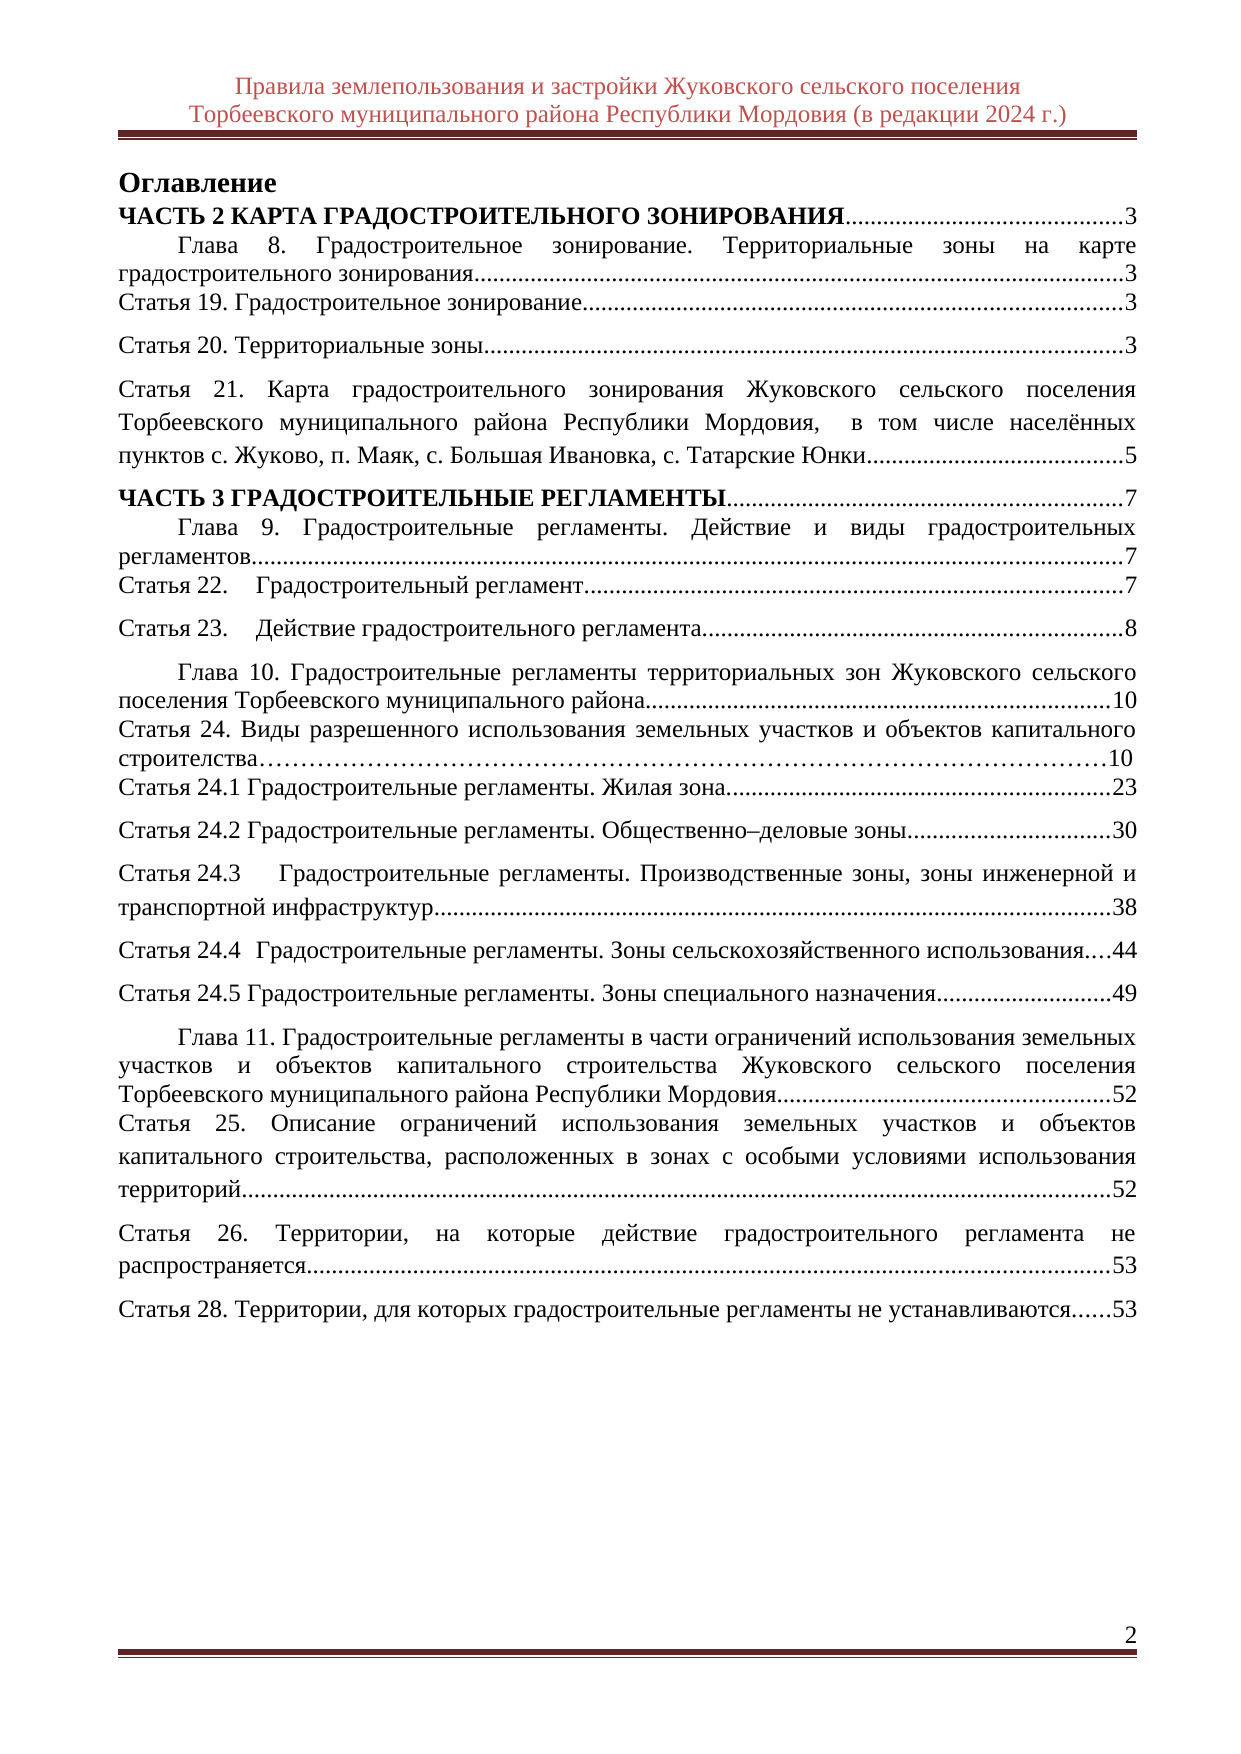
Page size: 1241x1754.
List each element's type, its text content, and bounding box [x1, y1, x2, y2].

text Статья 20. Территориальные зоны 3 [118, 331, 1137, 359]
text Статья 28. Территории, для которых градостроительные регламенты не устанавливаются. 53 [118, 1294, 1137, 1323]
text Статья 23. Действие градостроительного регламента. 8 [118, 613, 1137, 642]
text Глава 10. Градостроительные регламенты территориальных зон Жуковского сельского поселения Торбеевского муниципального района 10 [118, 657, 1137, 714]
text Глава 11. Градостроительные регламенты в части ограничений использования земельных участков и объектов капитального строительства Жуковского сельского поселения Торбеевского муниципального района Республики Мордовия 52 [118, 1022, 1137, 1108]
text Глава 8. Градостроительное зонирование. Территориальные зоны на карте градостроительного зонирования 3 [118, 230, 1137, 287]
text ЧАСТЬ 2 КАРТА ГРАДОСТРОИТЕЛЬНОГО ЗОНИРОВАНИЯ 3 [118, 201, 1137, 230]
text Статья 22. Градостроительный регламент. 7 [118, 570, 1137, 598]
text Статья 24.4 Градостроительные регламенты. Зоны сельскохозяйственного использования. 44 [118, 935, 1137, 964]
text Глава 9. Градостроительные регламенты. Действие и виды градостроительных регламентов. 7 [118, 512, 1137, 570]
text Статья 25. Описание ограничений использования земельных участков и объектов капитального строительства, расположенных в зонах с особыми условиями использования территорий. 52 [118, 1108, 1137, 1203]
text Статья 24.3 Градостроительные регламенты. Производственные зоны, зоны инженерной и транспортной инфраструктур 38 [118, 858, 1137, 920]
text Статья 26. Территории, на которые действие градостроительного регламента не распространяется. 53 [118, 1218, 1137, 1279]
text Статья 24.1 Градостроительные регламенты. Жилая зона. 23 [118, 772, 1137, 800]
text ЧАСТЬ 3 ГРАДОСТРОИТЕЛЬНЫЕ РЕГЛАМЕНТЫ 7 [118, 483, 1137, 512]
text Статья 24. Виды разрешенного использования земельных участков и объектов капитального строителства…………………………………………………………………………………………10 [118, 714, 1137, 772]
text Статья 21. Карта градостроительного зонирования Жуковского сельского поселения Торбеевского муниципального района Республики Мордовия, в том числе населённых пунктов с. Жуково, п. Маяк, с. Большая Ивановка, с. Татарские Юнки 5 [118, 374, 1137, 469]
text Статья 24.2 Градостроительные регламенты. Общественно–деловые зоны. 30 [118, 815, 1137, 844]
subtitle Оглавление [118, 165, 1137, 198]
text Статья 19. Градостроительное зонирование 3 [118, 287, 1137, 316]
text Статья 24.5 Градостроительные регламенты. Зоны специального назначения 49 [118, 978, 1137, 1007]
